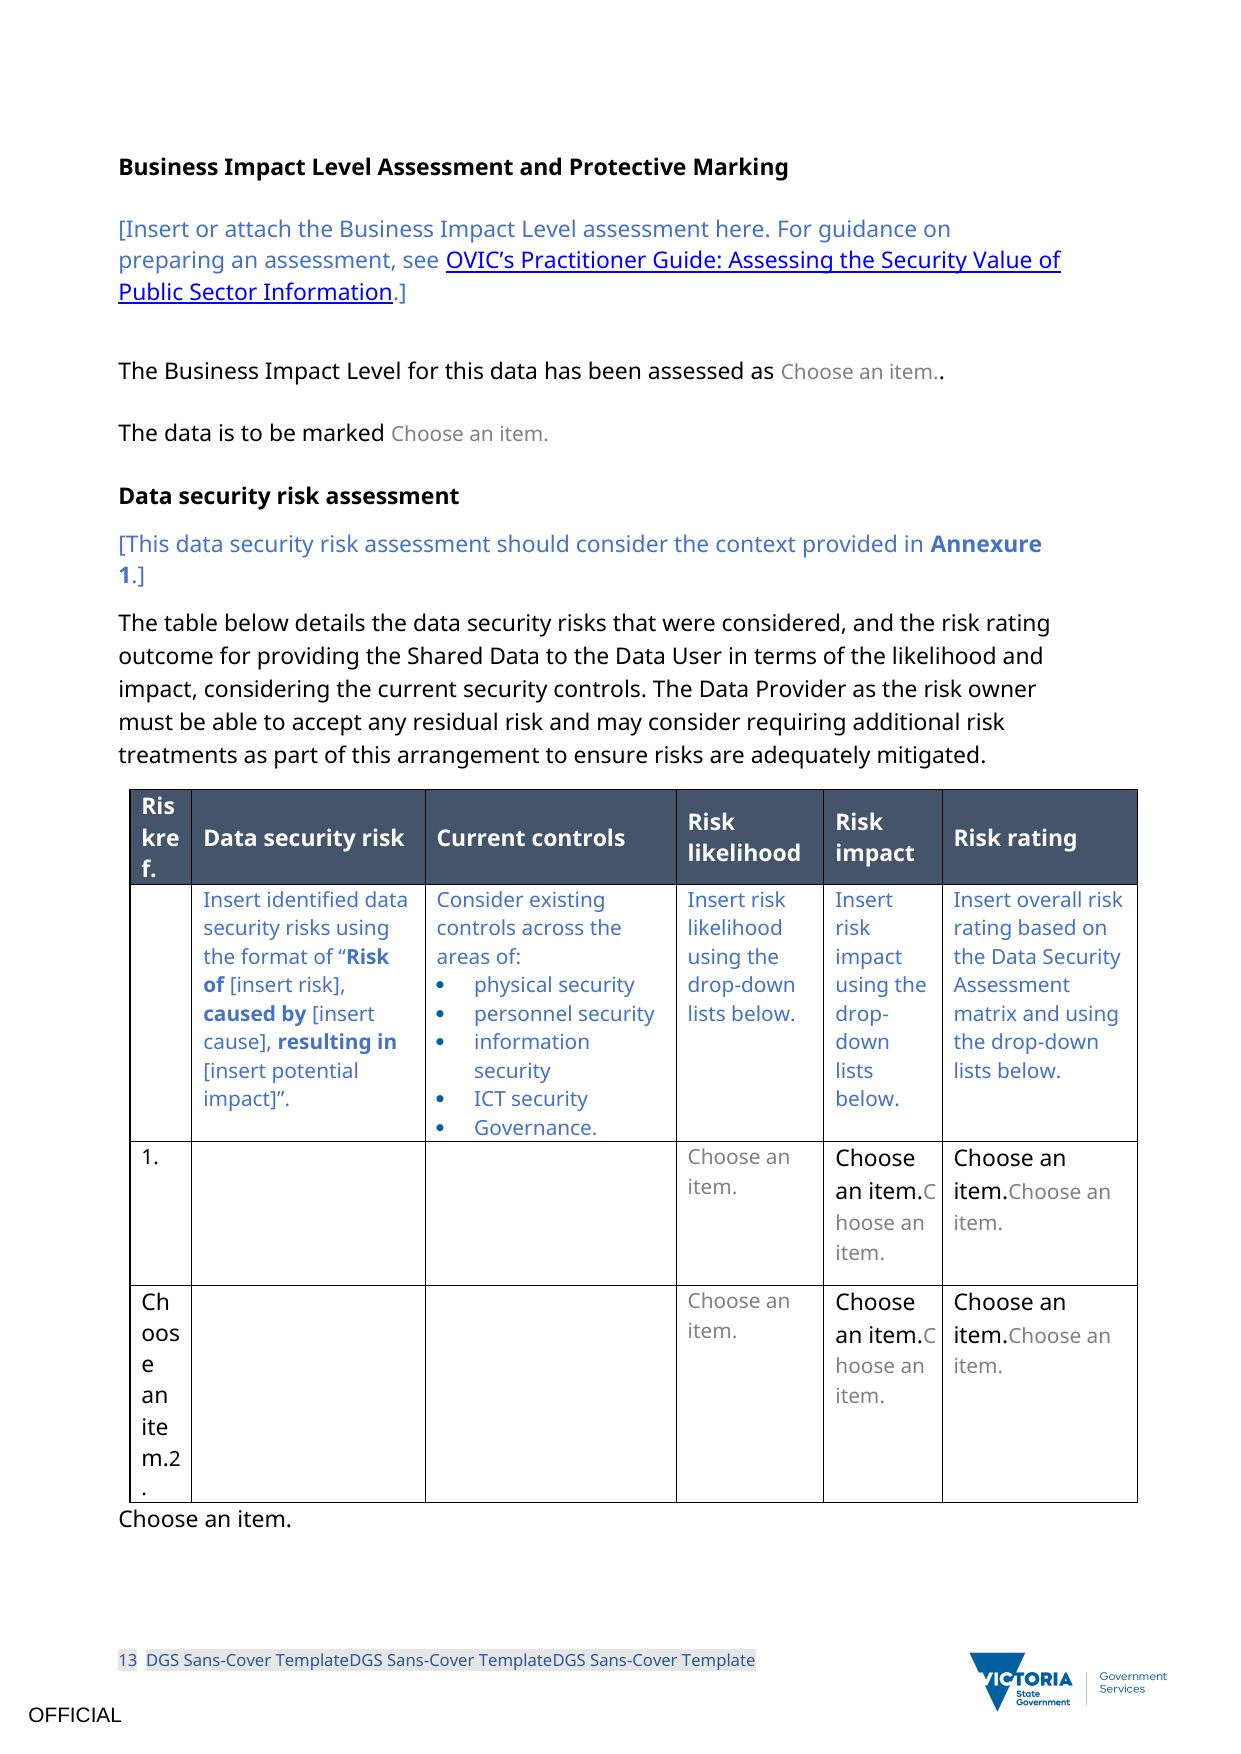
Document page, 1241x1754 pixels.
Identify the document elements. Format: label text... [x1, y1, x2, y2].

table_cell [426, 1142, 676, 1285]
text Data security risk assessment [118, 480, 1063, 511]
table_cell Insert risk impact using the drop-down lists below. [824, 885, 942, 1141]
table_cell [824, 1286, 942, 1502]
text The data is to be marked [118, 417, 1063, 449]
table_cell [677, 1286, 823, 1502]
table_cell [943, 1286, 1137, 1502]
text The table below details the data security risks that were considered, and the risk rating outcome for providing the Shared Data to the Data User in terms of the likelihood and impact, considering the current security controls. The Data Provider as the risk owner must be able to accept any residual risk and may consider requiring additional risk treatments as part of this arrangement to ensure risks are adequately mitigated. [118, 607, 1063, 771]
table_cell Insert risk likelihood using the drop-down lists below. [677, 885, 823, 1141]
table_cell [677, 1142, 823, 1285]
text The Business Impact Level for this data has been assessed as . [118, 355, 1063, 386]
table_cell 1. [131, 1142, 191, 1285]
table_cell [192, 1286, 425, 1502]
table_cell [824, 1142, 942, 1285]
table_header Data security risk [192, 790, 425, 884]
table_cell [131, 885, 191, 1141]
table_cell Insert identified data security risks using the format of “Risk of [insert risk], caused by [insert cause], resulting in [insert potential impact]”. [192, 885, 425, 1141]
table_header Risk impact [824, 790, 942, 884]
table_header Risk rating [943, 790, 1137, 884]
table_cell [192, 1142, 425, 1285]
table_cell [426, 1286, 676, 1502]
text [This data security risk assessment should consider the context provided in Annexure 1.] [118, 528, 1063, 590]
table_header Riskref. [131, 790, 191, 884]
table_cell Consider existing controls across the areas of: physical security personnel security information security ICT security Governance. [426, 885, 676, 1141]
table_cell 2. [131, 1286, 191, 1502]
text Business Impact Level Assessment and Protective Marking [118, 151, 1063, 182]
table_header Risk likelihood [677, 790, 823, 884]
picture [0, 1635, 1241, 1754]
table_header Current controls [426, 790, 676, 884]
text [Insert or attach the Business Impact Level assessment here. For guidance on preparing an assessment, see OVIC’s Practitioner Guide: Assessing the Security Value of Public Sector Information.] [118, 213, 1063, 307]
table_cell Insert overall risk rating based on the Data Security Assessment matrix and using the drop-down lists below. [943, 885, 1137, 1141]
table_cell [943, 1142, 1137, 1285]
